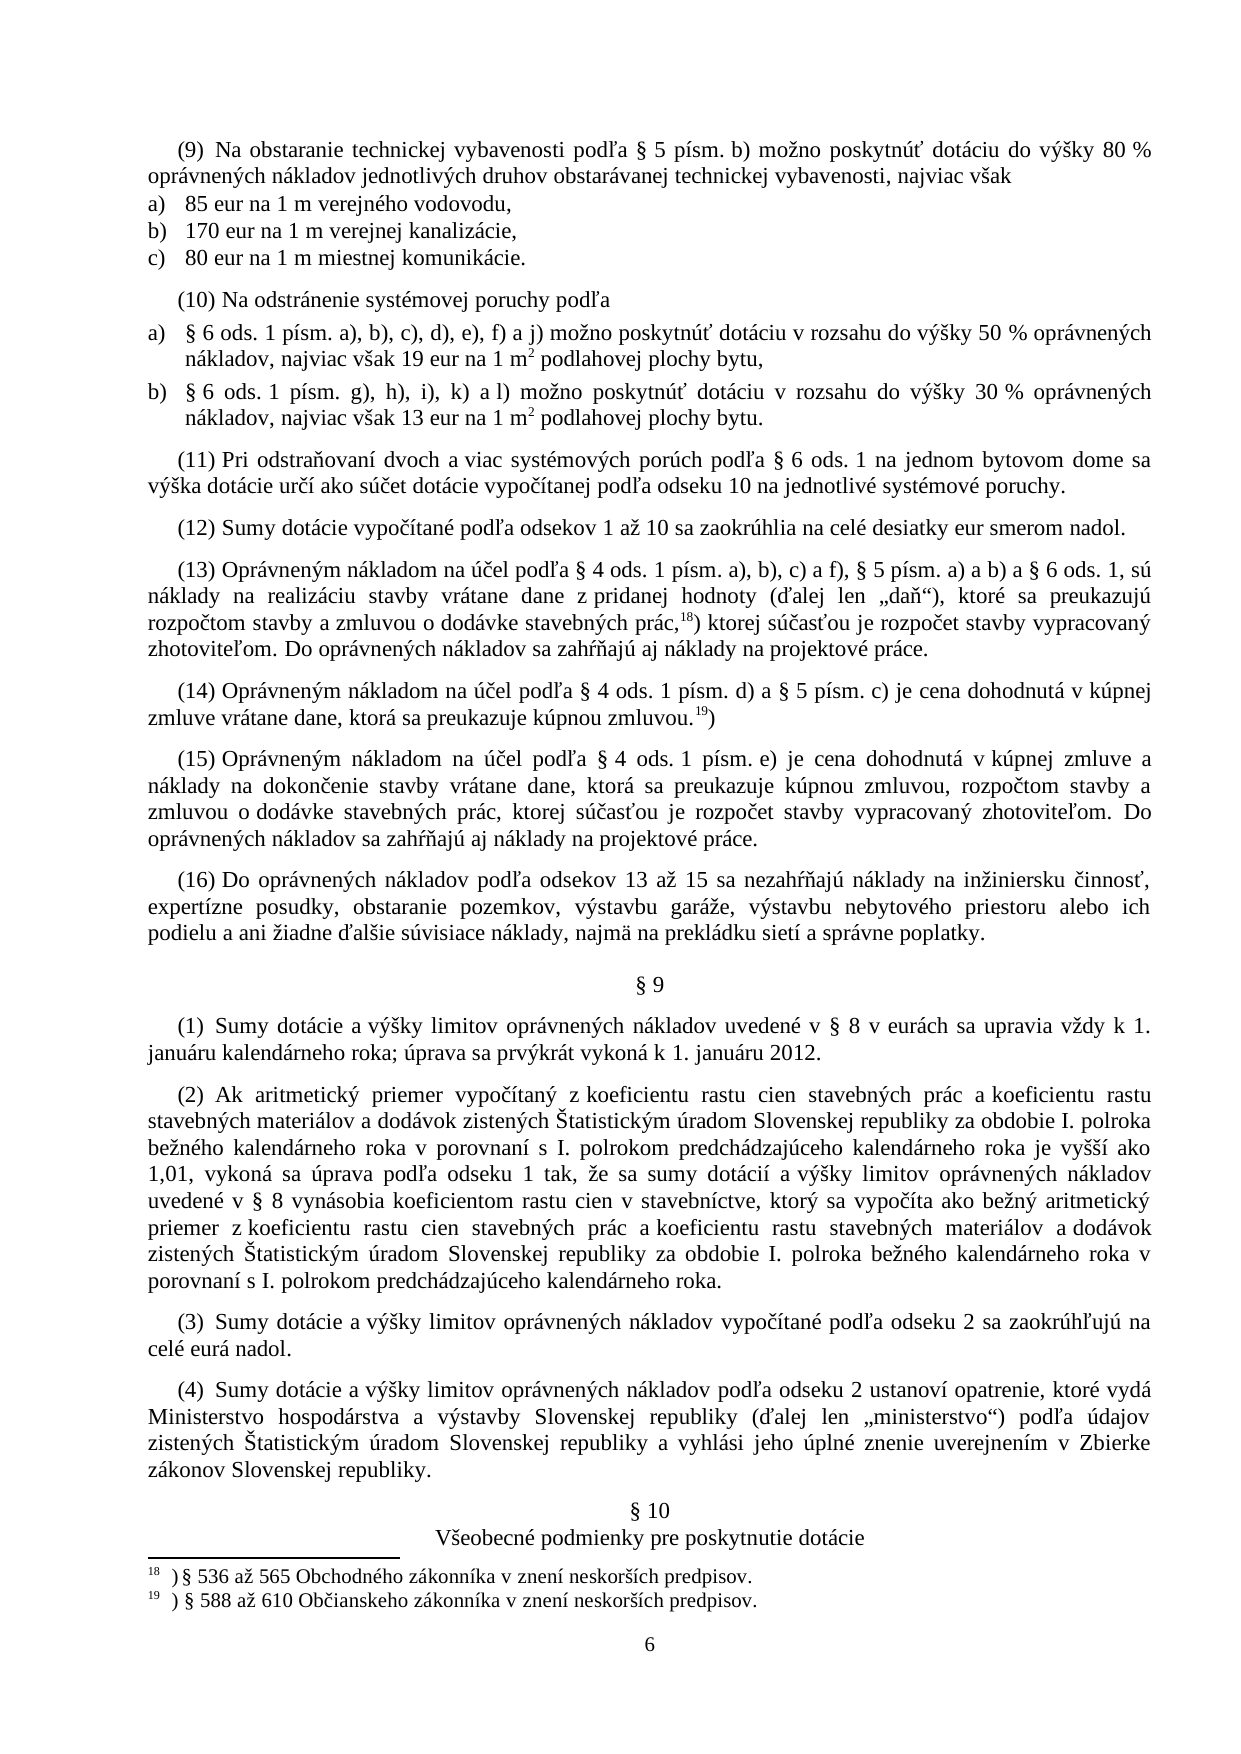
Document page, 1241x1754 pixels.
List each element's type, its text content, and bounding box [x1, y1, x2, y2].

list Do oprávnených nákladov podľa odsekov 13 až 15 sa nezahŕňajú náklady na inžiniersku činnosť, expertízne posudky, obstaranie pozemkov, výstavbu garáže, výstavbu nebytového priestoru alebo ich podielu a ani žiadne ďalšie súvisiace náklady, najmä na prekládku sietí a správne poplatky. [148, 866, 1152, 946]
text § 10 [148, 1497, 1152, 1524]
text Všeobecné podmienky pre poskytnutie dotácie [148, 1524, 1152, 1551]
list § 6 ods. 1 písm. a), b), c), d), e), f) a j) možno poskytnúť dotáciu v rozsahu do výšky 50 % oprávnených nákladov, najviac však 19 eur na 1 m2 podlahovej plochy bytu, [148, 318, 1152, 371]
list Oprávneným nákladom na účel podľa § 4 ods. 1 písm. e) je cena dohodnutá v kúpnej zmluve a náklady na dokončenie stavby vrátane dane, ktorá sa preukazuje kúpnou zmluvou, rozpočtom stavby a zmluvou o dodávke stavebných prác, ktorej súčasťou je rozpočet stavby vypracovaný zhotoviteľom. Do oprávnených nákladov sa zahŕňajú aj náklady na projektové práce. [148, 745, 1152, 851]
list § 6 ods. 1 písm. g), h), i), k) a l) možno poskytnúť dotáciu v rozsahu do výšky 30 % oprávnených nákladov, najviac však 13 eur na 1 m2 podlahovej plochy bytu. [148, 378, 1152, 431]
list Sumy dotácie a výšky limitov oprávnených nákladov vypočítané podľa odseku 2 sa zaokrúhľujú na celé eurá nadol. [148, 1308, 1152, 1361]
list Oprávneným nákladom na účel podľa § 4 ods. 1 písm. d) a § 5 písm. c) je cena dohodnutá v kúpnej zmluve vrátane dane, ktorá sa preukazuje kúpnou zmluvou.) [148, 677, 1152, 730]
list 80 eur na 1 m miestnej komunikácie. [148, 244, 1152, 271]
list Sumy dotácie a výšky limitov oprávnených nákladov podľa odseku 2 ustanoví opatrenie, ktoré vydá Ministerstvo hospodárstva a výstavby Slovenskej republiky (ďalej len „ministerstvo“) podľa údajov zistených Štatistickým úradom Slovenskej republiky a vyhlási jeho úplné znenie uverejnením v Zbierke zákonov Slovenskej republiky. [148, 1376, 1152, 1482]
list Ak aritmetický priemer vypočítaný z koeficientu rastu cien stavebných prác a koeficientu rastu stavebných materiálov a dodávok zistených Štatistickým úradom Slovenskej republiky za obdobie I. polroka bežného kalendárneho roka v porovnaní s I. polrokom predchádzajúceho kalendárneho roka je vyšší ako 1,01, vykoná sa úprava podľa odseku 1 tak, že sa sumy dotácií a výšky limitov oprávnených nákladov uvedené v § 8 vynásobia koeficientom rastu cien v stavebníctve, ktorý sa vypočíta ako bežný aritmetický priemer z koeficientu rastu cien stavebných prác a koeficientu rastu stavebných materiálov a dodávok zistených Štatistickým úradom Slovenskej republiky za obdobie I. polroka bežného kalendárneho roka v porovnaní s I. polrokom predchádzajúceho kalendárneho roka. [148, 1081, 1152, 1293]
list Na obstaranie technickej vybavenosti podľa § 5 písm. b) možno poskytnúť dotáciu do výšky 80 % oprávnených nákladov jednotlivých druhov obstarávanej technickej vybavenosti, najviac však [148, 136, 1152, 189]
list Sumy dotácie vypočítané podľa odsekov 1 až 10 sa zaokrúhlia na celé desiatky eur smerom nadol. [148, 514, 1152, 541]
text § 9 [148, 971, 1152, 997]
list Na odstránenie systémovej poruchy podľa [148, 286, 1152, 312]
list Pri odstraňovaní dvoch a viac systémových porúch podľa § 6 ods. 1 na jednom bytovom dome sa výška dotácie určí ako súčet dotácie vypočítanej podľa odseku 10 na jednotlivé systémové poruchy. [148, 446, 1152, 499]
list Sumy dotácie a výšky limitov oprávnených nákladov uvedené v § 8 v eurách sa upravia vždy k 1. januáru kalendárneho roka; úprava sa prvýkrát vykoná k 1. januáru 2012. [148, 1012, 1152, 1066]
list 85 eur na 1 m verejného vodovodu, [148, 189, 1152, 216]
list 170 eur na 1 m verejnej kanalizácie, [148, 217, 1152, 243]
list Oprávneným nákladom na účel podľa § 4 ods. 1 písm. a), b), c) a f), § 5 písm. a) a b) a § 6 ods. 1, sú náklady na realizáciu stavby vrátane dane z pridanej hodnoty (ďalej len „daň“), ktoré sa preukazujú rozpočtom stavby a zmluvou o dodávke stavebných prác,) ktorej súčasťou je rozpočet stavby vypracovaný zhotoviteľom. Do oprávnených nákladov sa zahŕňajú aj náklady na projektové práce. [148, 556, 1152, 662]
